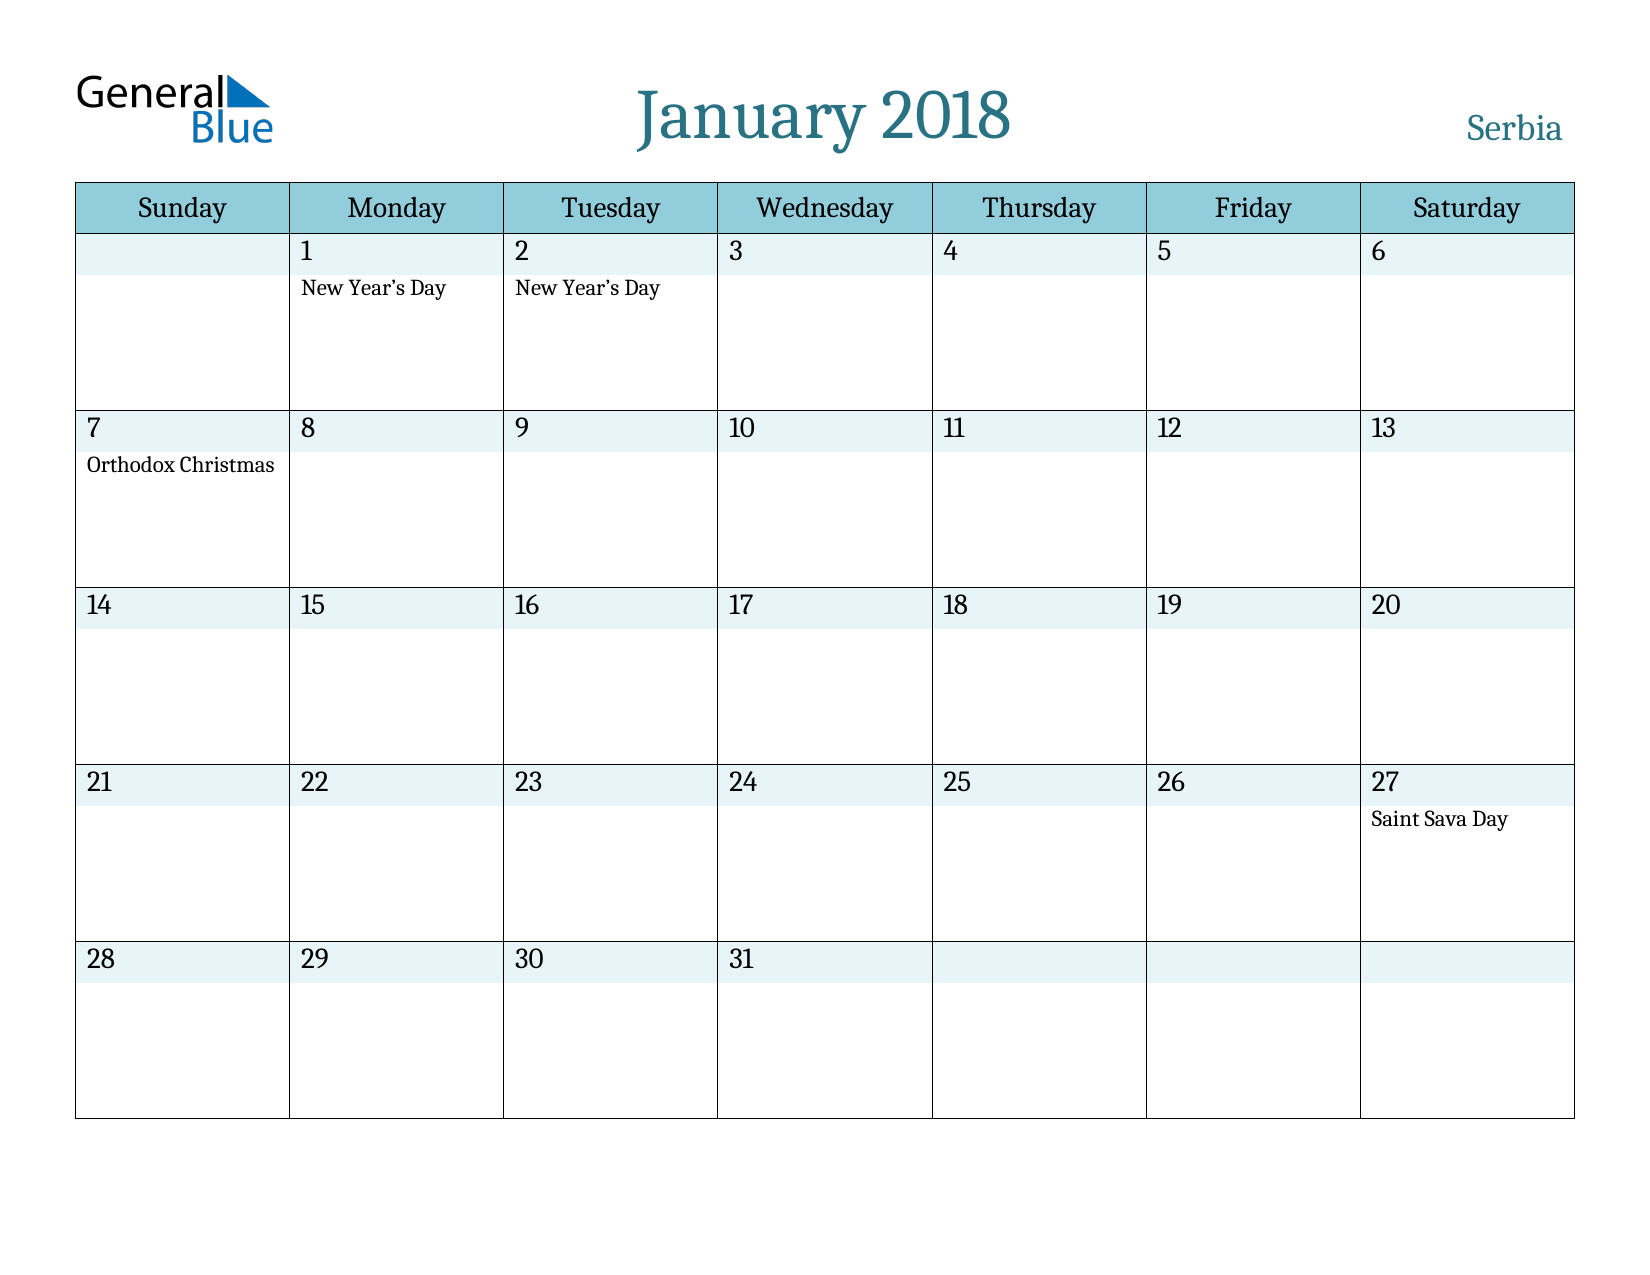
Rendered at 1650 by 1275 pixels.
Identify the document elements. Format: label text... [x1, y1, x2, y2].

table_cell 13 [1361, 411, 1574, 452]
table_cell [76, 983, 289, 1118]
table_cell 17 [718, 588, 932, 629]
table_cell [76, 234, 289, 275]
table_cell 29 [290, 942, 503, 983]
picture [77, 75, 273, 143]
table_cell [933, 629, 1146, 764]
table_cell [933, 942, 1146, 983]
table_cell 30 [504, 942, 717, 983]
table_cell Saturday [1361, 183, 1574, 233]
table_cell [933, 275, 1146, 410]
table_cell [290, 452, 503, 587]
table_cell Tuesday [504, 183, 717, 233]
table_cell 18 [933, 588, 1146, 629]
table_cell [1147, 806, 1360, 941]
table_cell [1361, 275, 1574, 410]
table_cell 4 [933, 234, 1146, 275]
table_cell [1147, 452, 1360, 587]
table_cell [933, 983, 1146, 1118]
table_header [76, 75, 503, 182]
table_cell 11 [933, 411, 1146, 452]
table_cell [718, 629, 932, 764]
table_cell Saint Sava Day [1361, 806, 1574, 941]
table_cell [504, 629, 717, 764]
table_cell 8 [290, 411, 503, 452]
table_cell 28 [76, 942, 289, 983]
table_cell [290, 983, 503, 1118]
table_cell 10 [718, 411, 932, 452]
table_cell 6 [1361, 234, 1574, 275]
table_cell [1361, 942, 1574, 983]
table_cell 5 [1147, 234, 1360, 275]
table_cell 1 [290, 234, 503, 275]
table_cell 7 [76, 411, 289, 452]
table_cell [76, 275, 289, 410]
table_header Serbia [1146, 75, 1574, 182]
table_cell [1147, 629, 1360, 764]
table_cell [290, 806, 503, 941]
table_cell 12 [1147, 411, 1360, 452]
table_cell [504, 806, 717, 941]
table_cell Orthodox Christmas [76, 452, 289, 587]
table_cell [504, 983, 717, 1118]
table_cell [718, 806, 932, 941]
table_cell 31 [718, 942, 932, 983]
table_cell Friday [1147, 183, 1360, 233]
table_cell 25 [933, 765, 1146, 806]
table_cell [718, 452, 932, 587]
table_cell [933, 806, 1146, 941]
table_cell [1147, 942, 1360, 983]
table_cell New Year’s Day [504, 275, 717, 410]
table_cell [1361, 629, 1574, 764]
table_cell 19 [1147, 588, 1360, 629]
table_cell 16 [504, 588, 717, 629]
table_cell [76, 806, 289, 941]
table_cell 21 [76, 765, 289, 806]
table_cell Thursday [933, 183, 1146, 233]
table_cell New Year’s Day [290, 275, 503, 410]
table_cell [504, 452, 717, 587]
table_cell 26 [1147, 765, 1360, 806]
table_cell [1361, 452, 1574, 587]
table_cell 2 [504, 234, 717, 275]
table_cell 27 [1361, 765, 1574, 806]
table_cell [718, 983, 932, 1118]
table_cell Wednesday [718, 183, 932, 233]
table_cell 3 [718, 234, 932, 275]
table_cell [933, 452, 1146, 587]
table_header January 2018 [504, 75, 1146, 182]
table_cell Monday [290, 183, 503, 233]
table_cell 9 [504, 411, 717, 452]
table_cell [76, 629, 289, 764]
table_cell Sunday [76, 183, 289, 233]
table_cell [1147, 983, 1360, 1118]
table_cell 22 [290, 765, 503, 806]
table_cell 20 [1361, 588, 1574, 629]
table_cell 24 [718, 765, 932, 806]
table_cell 23 [504, 765, 717, 806]
table_cell [1147, 275, 1360, 410]
table_cell [718, 275, 932, 410]
table_cell [290, 629, 503, 764]
table_cell [1361, 983, 1574, 1118]
table_cell 15 [290, 588, 503, 629]
table_cell 14 [76, 588, 289, 629]
